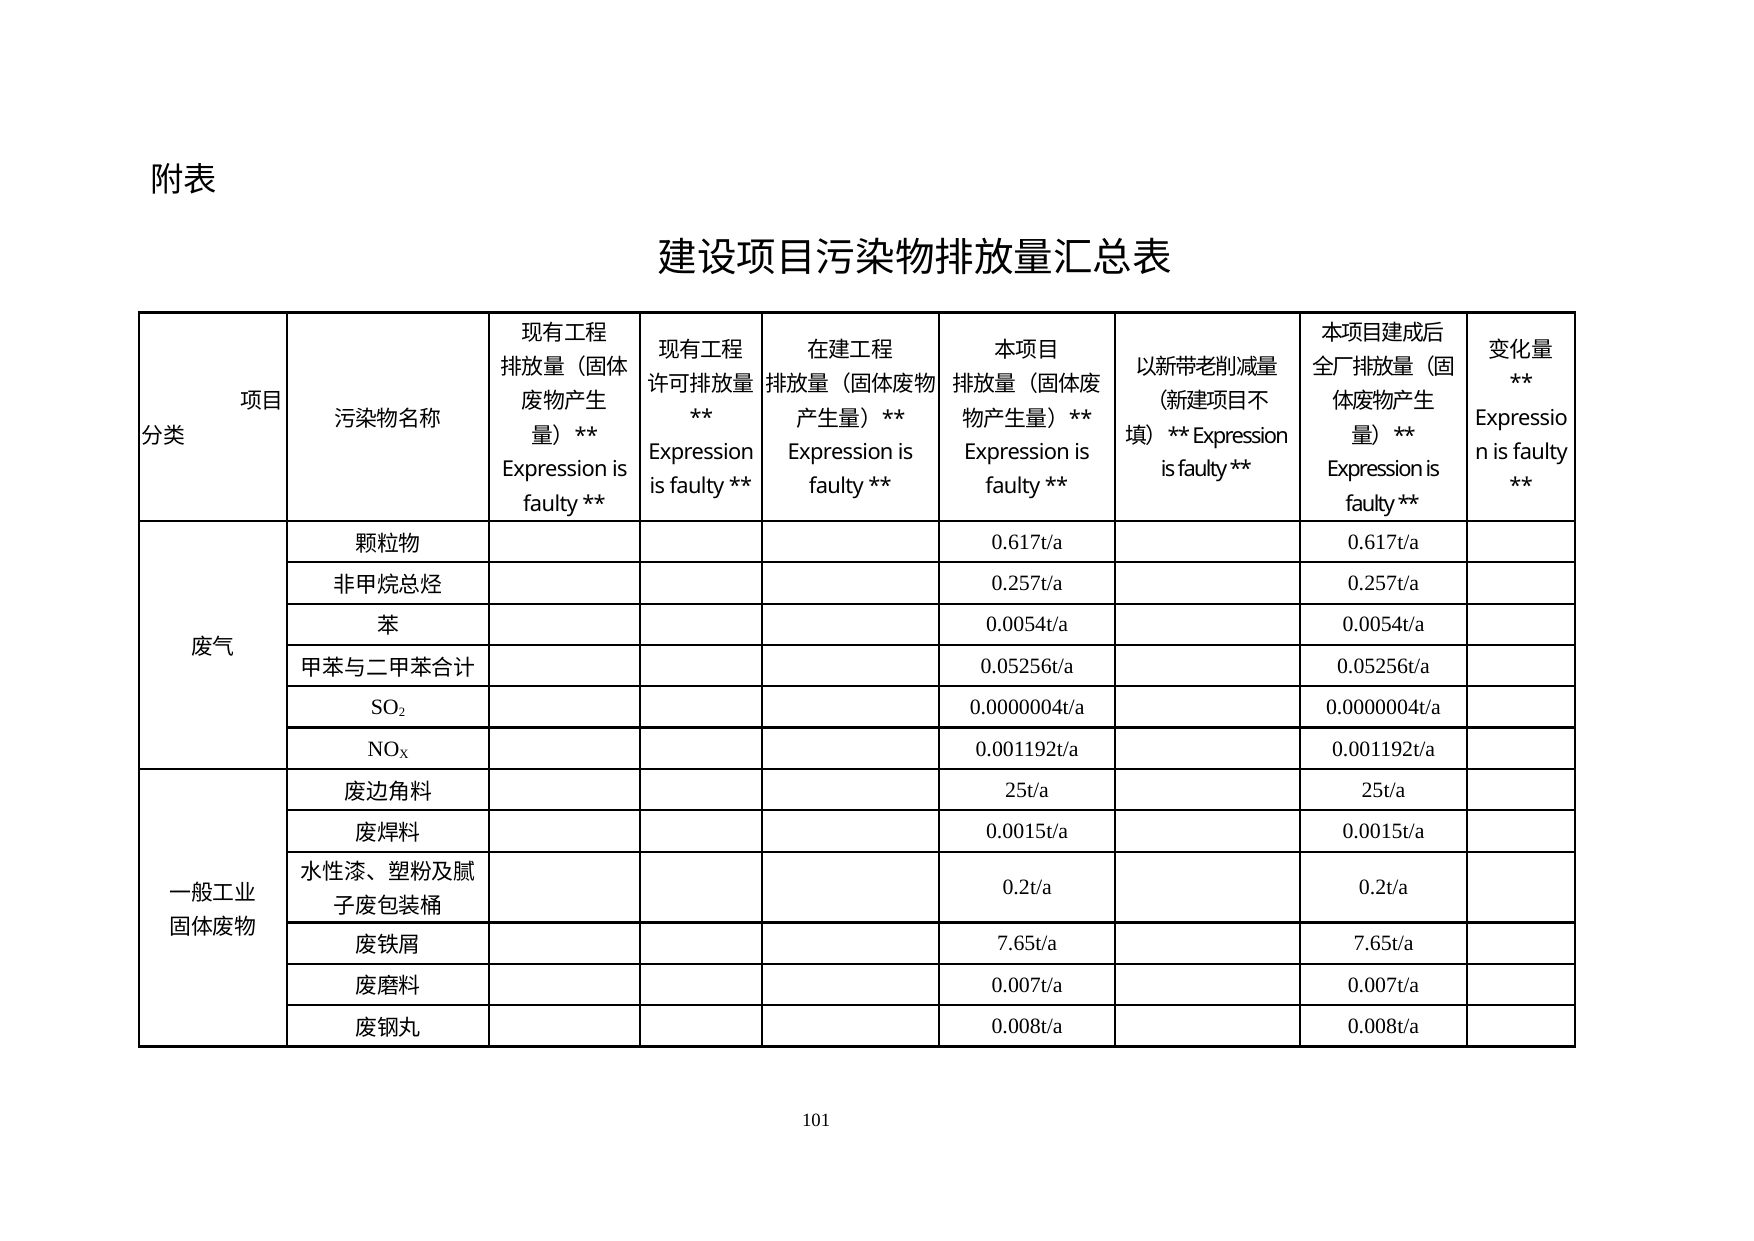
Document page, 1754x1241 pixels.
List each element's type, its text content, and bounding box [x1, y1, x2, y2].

table_cell 一般工业 固体废物 [140, 770, 286, 1045]
table_cell 0.0000004t/a [1301, 687, 1466, 726]
table_cell [1468, 965, 1574, 1004]
table_cell [1116, 811, 1299, 851]
table_cell 颗粒物 [288, 522, 488, 561]
table_cell [763, 563, 938, 602]
table_cell 废铁屑 [288, 924, 488, 963]
table_cell [641, 853, 761, 921]
table_cell [490, 1006, 639, 1045]
table_cell [763, 811, 938, 851]
table_cell [490, 811, 639, 851]
table_header 变化量 ⑦ [1468, 314, 1574, 520]
table_cell 25t/a [940, 770, 1114, 809]
table_cell [763, 522, 938, 561]
table_cell [641, 1006, 761, 1045]
table_cell 0.007t/a [940, 965, 1114, 1004]
table_cell [1116, 687, 1299, 726]
table_cell 废气 [140, 522, 286, 768]
table_cell [1116, 605, 1299, 644]
table_cell 0.617t/a [940, 522, 1114, 561]
table_cell [641, 605, 761, 644]
table_cell [641, 811, 761, 851]
table_cell [763, 1006, 938, 1045]
table_cell [1468, 646, 1574, 685]
table_cell [490, 729, 639, 768]
table_header 本项目建成后 全厂排放量（固体废物产生量）⑥ [1301, 314, 1466, 520]
table_cell [1116, 563, 1299, 602]
table_cell [1116, 522, 1299, 561]
table_cell 废钢丸 [288, 1006, 488, 1045]
table_cell 废磨料 [288, 965, 488, 1004]
table_cell [1468, 853, 1574, 921]
table_cell [763, 729, 938, 768]
table_cell 25t/a [1301, 770, 1466, 809]
table_cell [490, 563, 639, 602]
table_cell 0.617t/a [1301, 522, 1466, 561]
table_cell [1116, 646, 1299, 685]
table_cell [641, 646, 761, 685]
table_cell 0.05256t/a [940, 646, 1114, 685]
table_cell [1468, 924, 1574, 963]
table_cell [1468, 811, 1574, 851]
table_cell 非甲烷总烃 [288, 563, 488, 602]
table_cell [490, 965, 639, 1004]
table_header 现有工程 许可排放量 ② [641, 314, 761, 520]
table_cell 苯 [288, 605, 488, 644]
table_cell 7.65t/a [940, 924, 1114, 963]
table_cell 0.257t/a [940, 563, 1114, 602]
table_cell [490, 522, 639, 561]
table_cell [763, 605, 938, 644]
table_cell [1468, 729, 1574, 768]
table_cell 0.008t/a [940, 1006, 1114, 1045]
table_cell [490, 646, 639, 685]
table_cell [1116, 770, 1299, 809]
table_cell 废边角料 [288, 770, 488, 809]
table_cell [641, 924, 761, 963]
table_cell [763, 924, 938, 963]
table_cell [490, 687, 639, 726]
table_cell 7.65t/a [1301, 924, 1466, 963]
table_cell [1468, 1006, 1574, 1045]
table_cell [490, 924, 639, 963]
table_cell 水性漆、塑粉及腻子废包装桶 [288, 853, 488, 921]
table_cell 0.257t/a [1301, 563, 1466, 602]
table_cell 废焊料 [288, 811, 488, 851]
table_header 污染物名称 [288, 314, 488, 520]
table_cell [763, 646, 938, 685]
table_cell [490, 853, 639, 921]
table_header 本项目 排放量（固体废物产生量）④ [940, 314, 1114, 520]
table_header 现有工程 排放量（固体废物产生量）① [490, 314, 639, 520]
text 附表 [150, 153, 1604, 201]
table_cell 0.2t/a [1301, 853, 1466, 921]
table_cell 0.0015t/a [1301, 811, 1466, 851]
table_cell SO2 [288, 687, 488, 726]
table_cell [641, 522, 761, 561]
table_cell [1116, 1006, 1299, 1045]
table_cell [1116, 729, 1299, 768]
table_cell [641, 770, 761, 809]
table_cell [1468, 522, 1574, 561]
table_cell NOX [288, 729, 488, 768]
table_cell [1468, 687, 1574, 726]
table_header 以新带老削减量 （新建项目不填）⑤ [1116, 314, 1299, 520]
table_cell 0.008t/a [1301, 1006, 1466, 1045]
table_cell [641, 965, 761, 1004]
table_cell 0.0000004t/a [940, 687, 1114, 726]
table_cell [641, 563, 761, 602]
table_cell [1468, 605, 1574, 644]
table_cell [641, 687, 761, 726]
table_cell [763, 853, 938, 921]
table_cell 0.0054t/a [1301, 605, 1466, 644]
table_cell [1116, 965, 1299, 1004]
table_cell 0.0054t/a [940, 605, 1114, 644]
table_header 在建工程 排放量（固体废物产生量）③ [763, 314, 938, 520]
table_cell 0.007t/a [1301, 965, 1466, 1004]
table_cell 0.001192t/a [1301, 729, 1466, 768]
table_cell 甲苯与二甲苯合计 [288, 646, 488, 685]
table_cell [641, 729, 761, 768]
table_cell 0.001192t/a [940, 729, 1114, 768]
table_cell [763, 770, 938, 809]
table_cell [490, 605, 639, 644]
table_cell [1116, 924, 1299, 963]
table_cell [763, 687, 938, 726]
table_cell 0.2t/a [940, 853, 1114, 921]
table_cell [1468, 770, 1574, 809]
table_cell [1468, 563, 1574, 602]
text 建设项目污染物排放量汇总表 [150, 225, 1604, 283]
table_header 项目 分类 [140, 314, 286, 520]
table_cell 0.05256t/a [1301, 646, 1466, 685]
table_cell 0.0015t/a [940, 811, 1114, 851]
table_cell [763, 965, 938, 1004]
table_cell [490, 770, 639, 809]
table_cell [1116, 853, 1299, 921]
